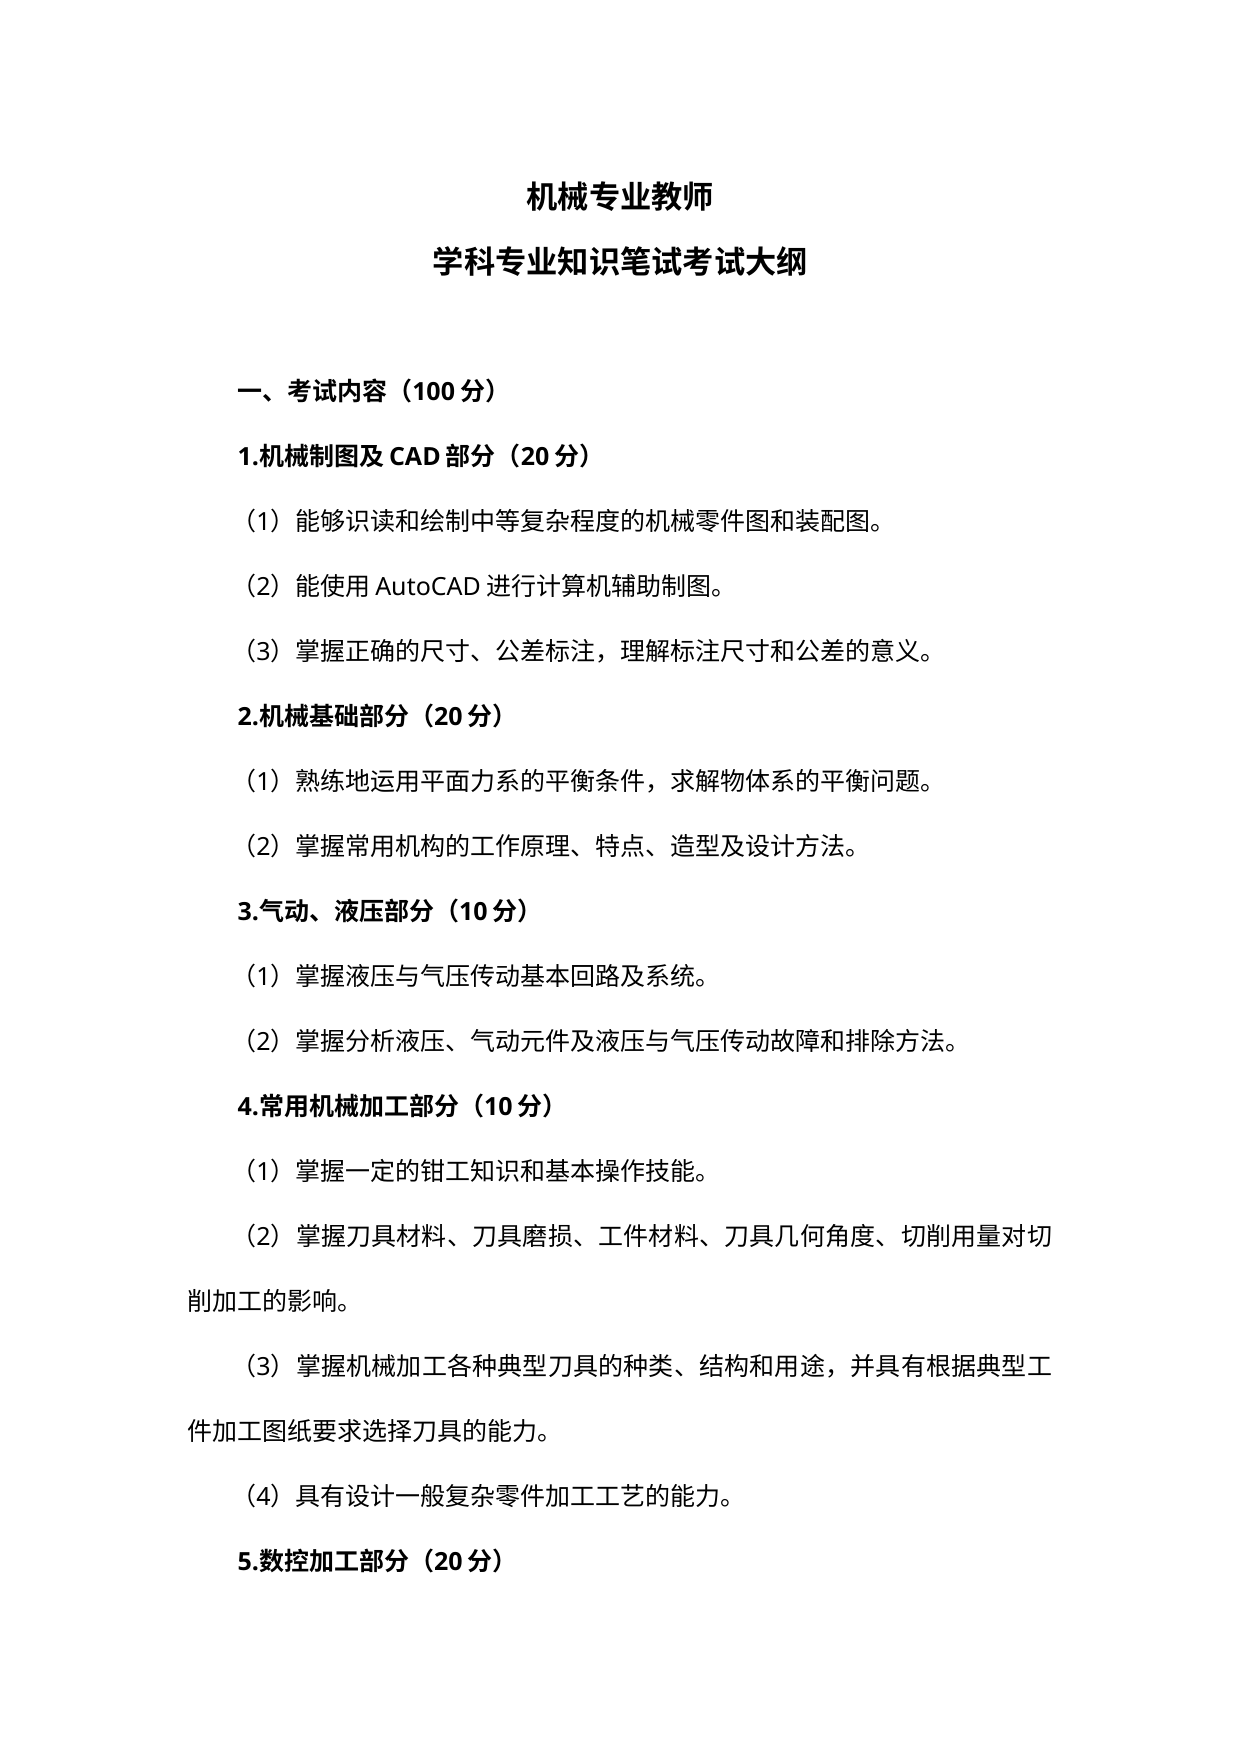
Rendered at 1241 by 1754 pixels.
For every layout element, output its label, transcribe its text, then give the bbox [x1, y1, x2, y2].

list （1）掌握液压与气压传动基本回路及系统。 [187, 942, 1053, 1007]
text 机械专业教师 [187, 162, 1053, 227]
list 4.常用机械加工部分（10分） [187, 1072, 1053, 1137]
text 学科专业知识笔试考试大纲 [187, 227, 1053, 292]
list （1）熟练地运用平面力系的平衡条件，求解物体系的平衡问题。 [187, 747, 1053, 812]
list （3）掌握正确的尺寸、公差标注，理解标注尺寸和公差的意义。 [187, 617, 1053, 682]
text 1.机械制图及CAD部分（20分） [187, 422, 1053, 487]
list （4）具有设计一般复杂零件加工工艺的能力。 [187, 1462, 1053, 1527]
list （1）掌握一定的钳工知识和基本操作技能。 [187, 1137, 1053, 1202]
list （1）能够识读和绘制中等复杂程度的机械零件图和装配图。 [187, 487, 1053, 552]
list 3.气动、液压部分（10分） [187, 877, 1053, 942]
text 一、考试内容（100分） [187, 357, 1053, 422]
list 2.机械基础部分（20分） [187, 682, 1053, 747]
list （2）能使用AutoCAD进行计算机辅助制图。 [187, 552, 1053, 617]
list （2）掌握分析液压、气动元件及液压与气压传动故障和排除方法。 [187, 1007, 1053, 1072]
list （3）掌握机械加工各种典型刀具的种类、结构和用途，并具有根据典型工件加工图纸要求选择刀具的能力。 [187, 1332, 1053, 1462]
list 5.数控加工部分（20分） [187, 1527, 1053, 1592]
list （2）掌握刀具材料、刀具磨损、工件材料、刀具几何角度、切削用量对切削加工的影响。 [187, 1202, 1053, 1332]
list （2）掌握常用机构的工作原理、特点、造型及设计方法。 [187, 812, 1053, 877]
